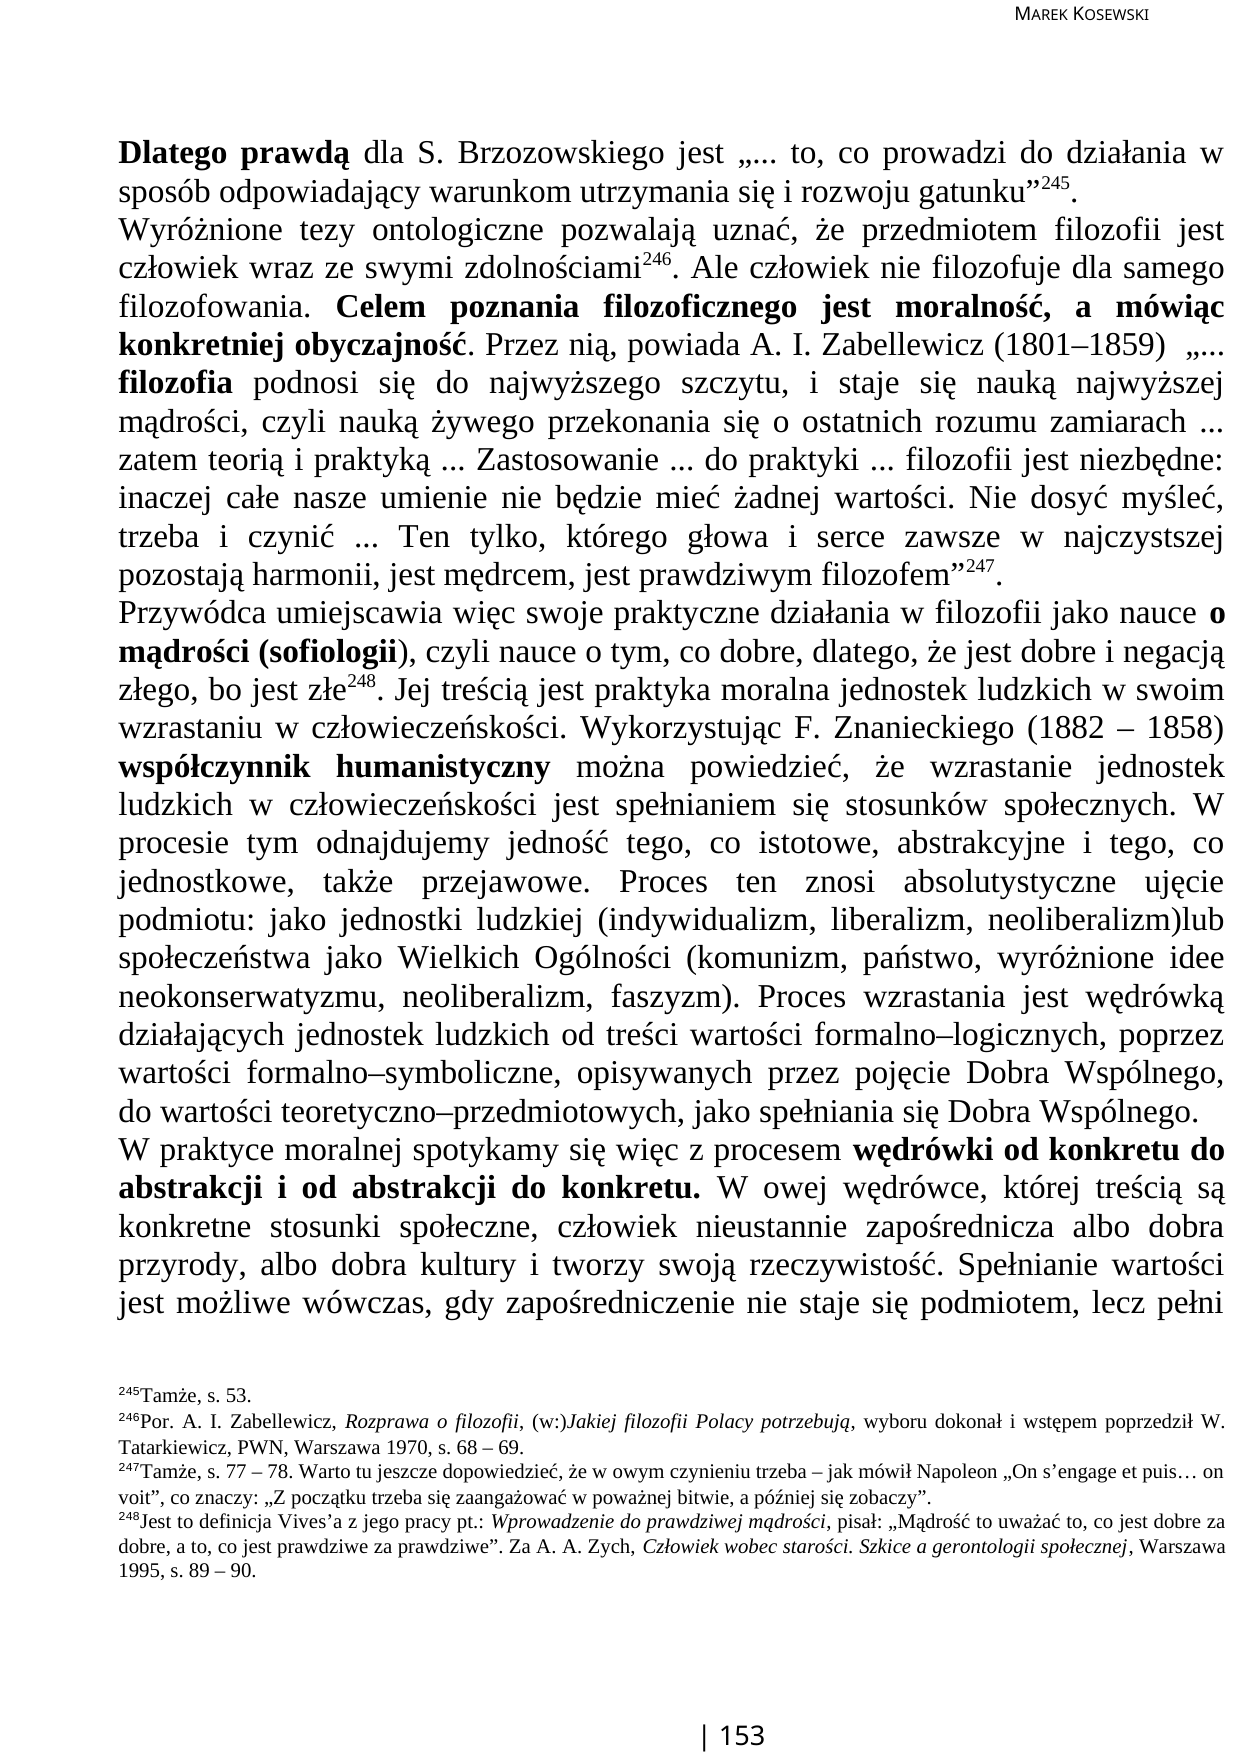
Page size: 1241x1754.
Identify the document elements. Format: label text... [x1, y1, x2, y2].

text Przywódca umiejscawia więc swoje praktyczne działania w filozofii jako nauce o mądrości (sofiologii), czyli nauce o tym, co dobre, dlatego, że jest dobre i negacją złego, bo jest złe. Jej treścią jest praktyka moralna jednostek ludzkich w swoim wzrastaniu w człowieczeńskości. Wykorzystując F. Znanieckiego (1882 – 1858) współczynnik humanistyczny można powiedzieć, że wzrastanie jednostek ludzkich w człowieczeńskości jest spełnianiem się stosunków społecznych. W procesie tym odnajdujemy jedność tego, co istotowe, abstrakcyjne i tego, co jednostkowe, także przejawowe. Proces ten znosi absolutystyczne ujęcie podmiotu: jako jednostki ludzkiej (indywidualizm, liberalizm, neoliberalizm)lub społeczeństwa jako Wielkich Ogólności (komunizm, państwo, wyróżnione idee neokonserwatyzmu, neoliberalizm, faszyzm). Proces wzrastania jest wędrówką działających jednostek ludzkich od treści wartości formalno–logicznych, poprzez wartości formalno–symboliczne, opisywanych przez pojęcie Dobra Wspólnego, do wartości teoretyczno–przedmiotowych, jako spełniania się Dobra Wspólnego. [118, 593, 1226, 1129]
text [118, 1129, 1226, 1321]
text Jest ona zawsze treścią odpowiedzi na pytanie, z jakim do świata się zwracamy. Treść tej odpowiedzi jest stosunkiem tego, co teoretyczne i praktyczne. To, co teoretyczne jest systemem abstrakcji, zaś to, co praktyczne, jest interesem życia. Dlatego prawdą dla S. Brzozowskiego jest „... to, co prowadzi do działania w sposób odpowiadający warunkom utrzymania się i rozwoju gatunku”. [118, 133, 1226, 209]
text Wyróżnione tezy ontologiczne pozwalają uznać, że przedmiotem filozofii jest człowiek wraz ze swymi zdolnościami. Ale człowiek nie filozofuje dla samego filozofowania. Celem poznania filozoficznego jest moralność, a mówiąc konkretniej obyczajność. Przez nią, powiada A. I. Zabellewicz (1801–1859) „... filozofia podnosi się do najwyższego szczytu, i staje się nauką najwyższej mądrości, czyli nauką żywego przekonania się o ostatnich rozumu zamiarach ... zatem teorią i praktyką ... Zastosowanie ... do praktyki ... filozofii jest niezbędne: inaczej całe nasze umienie nie będzie mieć żadnej wartości. Nie dosyć myśleć, trzeba i czynić ... Ten tylko, którego głowa i serce zawsze w najczystszej pozostają harmonii, jest mędrcem, jest prawdziwym filozofem”. [118, 209, 1226, 593]
